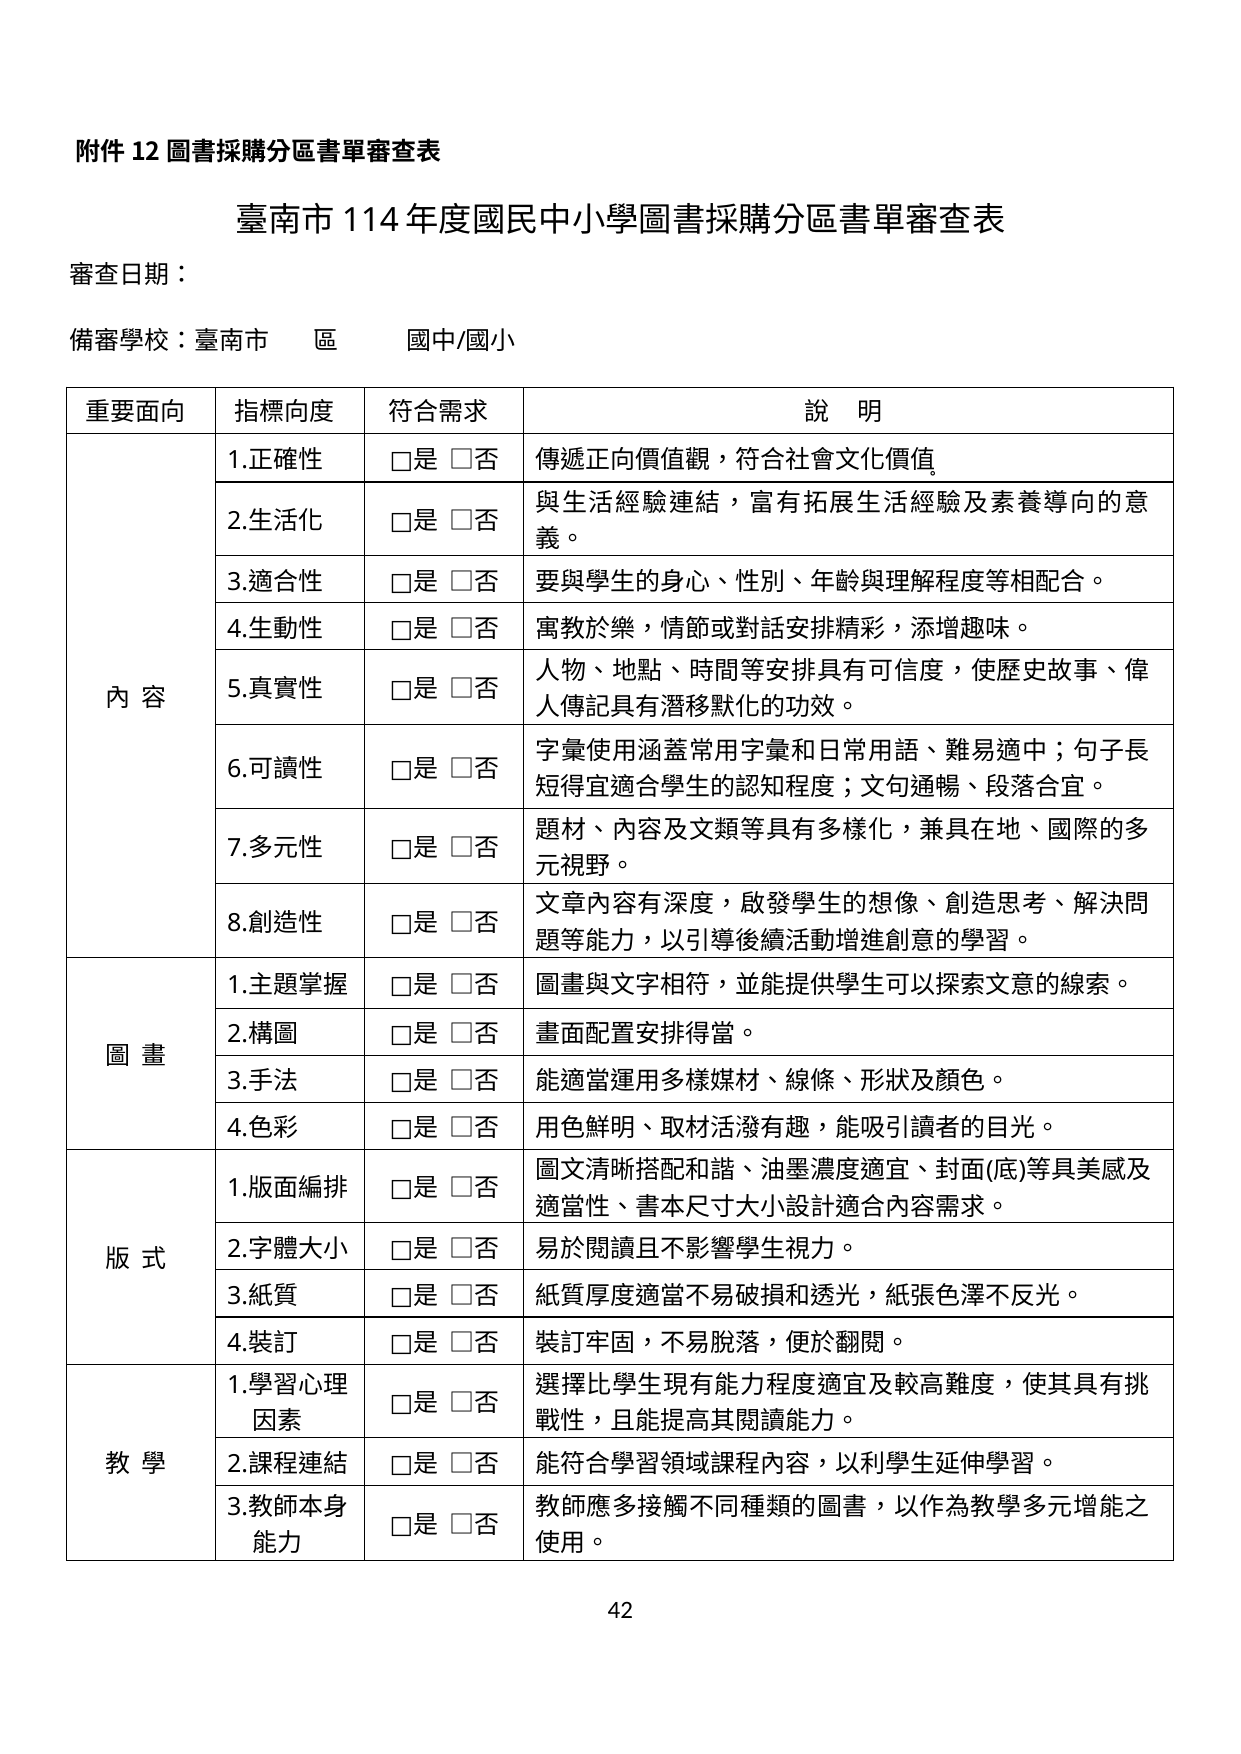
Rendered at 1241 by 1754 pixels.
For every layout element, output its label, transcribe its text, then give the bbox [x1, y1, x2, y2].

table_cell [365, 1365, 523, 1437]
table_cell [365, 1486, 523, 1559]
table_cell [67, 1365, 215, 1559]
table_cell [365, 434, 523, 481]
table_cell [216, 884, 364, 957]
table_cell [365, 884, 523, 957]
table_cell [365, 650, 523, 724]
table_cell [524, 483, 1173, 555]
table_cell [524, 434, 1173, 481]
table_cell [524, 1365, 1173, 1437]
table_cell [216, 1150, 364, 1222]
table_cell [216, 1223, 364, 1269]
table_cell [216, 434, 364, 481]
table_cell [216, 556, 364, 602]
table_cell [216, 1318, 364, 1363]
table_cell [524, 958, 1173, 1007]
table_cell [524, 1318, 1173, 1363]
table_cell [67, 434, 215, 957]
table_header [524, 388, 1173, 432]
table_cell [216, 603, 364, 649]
text 臺南市114年度國民中小學圖書採購分區書單審查表 [75, 193, 1165, 242]
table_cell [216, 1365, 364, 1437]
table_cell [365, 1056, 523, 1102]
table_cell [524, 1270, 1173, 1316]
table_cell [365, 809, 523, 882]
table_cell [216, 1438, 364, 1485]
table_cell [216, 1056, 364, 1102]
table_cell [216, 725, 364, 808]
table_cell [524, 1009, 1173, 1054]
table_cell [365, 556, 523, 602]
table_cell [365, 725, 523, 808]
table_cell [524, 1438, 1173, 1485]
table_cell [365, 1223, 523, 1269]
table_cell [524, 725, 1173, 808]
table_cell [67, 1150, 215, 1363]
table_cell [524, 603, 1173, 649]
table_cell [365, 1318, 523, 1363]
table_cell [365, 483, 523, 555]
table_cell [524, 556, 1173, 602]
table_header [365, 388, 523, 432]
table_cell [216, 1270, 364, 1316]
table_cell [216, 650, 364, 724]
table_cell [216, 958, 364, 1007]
subtitle 附件 12 圖書採購分區書單審查表 [75, 132, 1165, 168]
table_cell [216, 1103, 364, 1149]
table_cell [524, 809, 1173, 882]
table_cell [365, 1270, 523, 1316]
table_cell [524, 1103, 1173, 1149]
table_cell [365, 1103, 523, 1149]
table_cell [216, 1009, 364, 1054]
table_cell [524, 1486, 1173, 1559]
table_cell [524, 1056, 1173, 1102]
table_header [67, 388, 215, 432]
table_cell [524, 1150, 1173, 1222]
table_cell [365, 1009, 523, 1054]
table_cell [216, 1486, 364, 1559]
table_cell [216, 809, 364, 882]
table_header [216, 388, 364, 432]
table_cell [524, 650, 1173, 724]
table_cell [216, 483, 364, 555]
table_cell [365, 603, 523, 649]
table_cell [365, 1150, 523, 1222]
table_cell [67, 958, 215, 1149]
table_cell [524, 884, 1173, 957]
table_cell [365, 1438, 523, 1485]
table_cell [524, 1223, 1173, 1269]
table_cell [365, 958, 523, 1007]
text 審查日期： [69, 254, 1165, 290]
text 備審學校：臺南市 區 國中/國小 [69, 320, 1165, 357]
